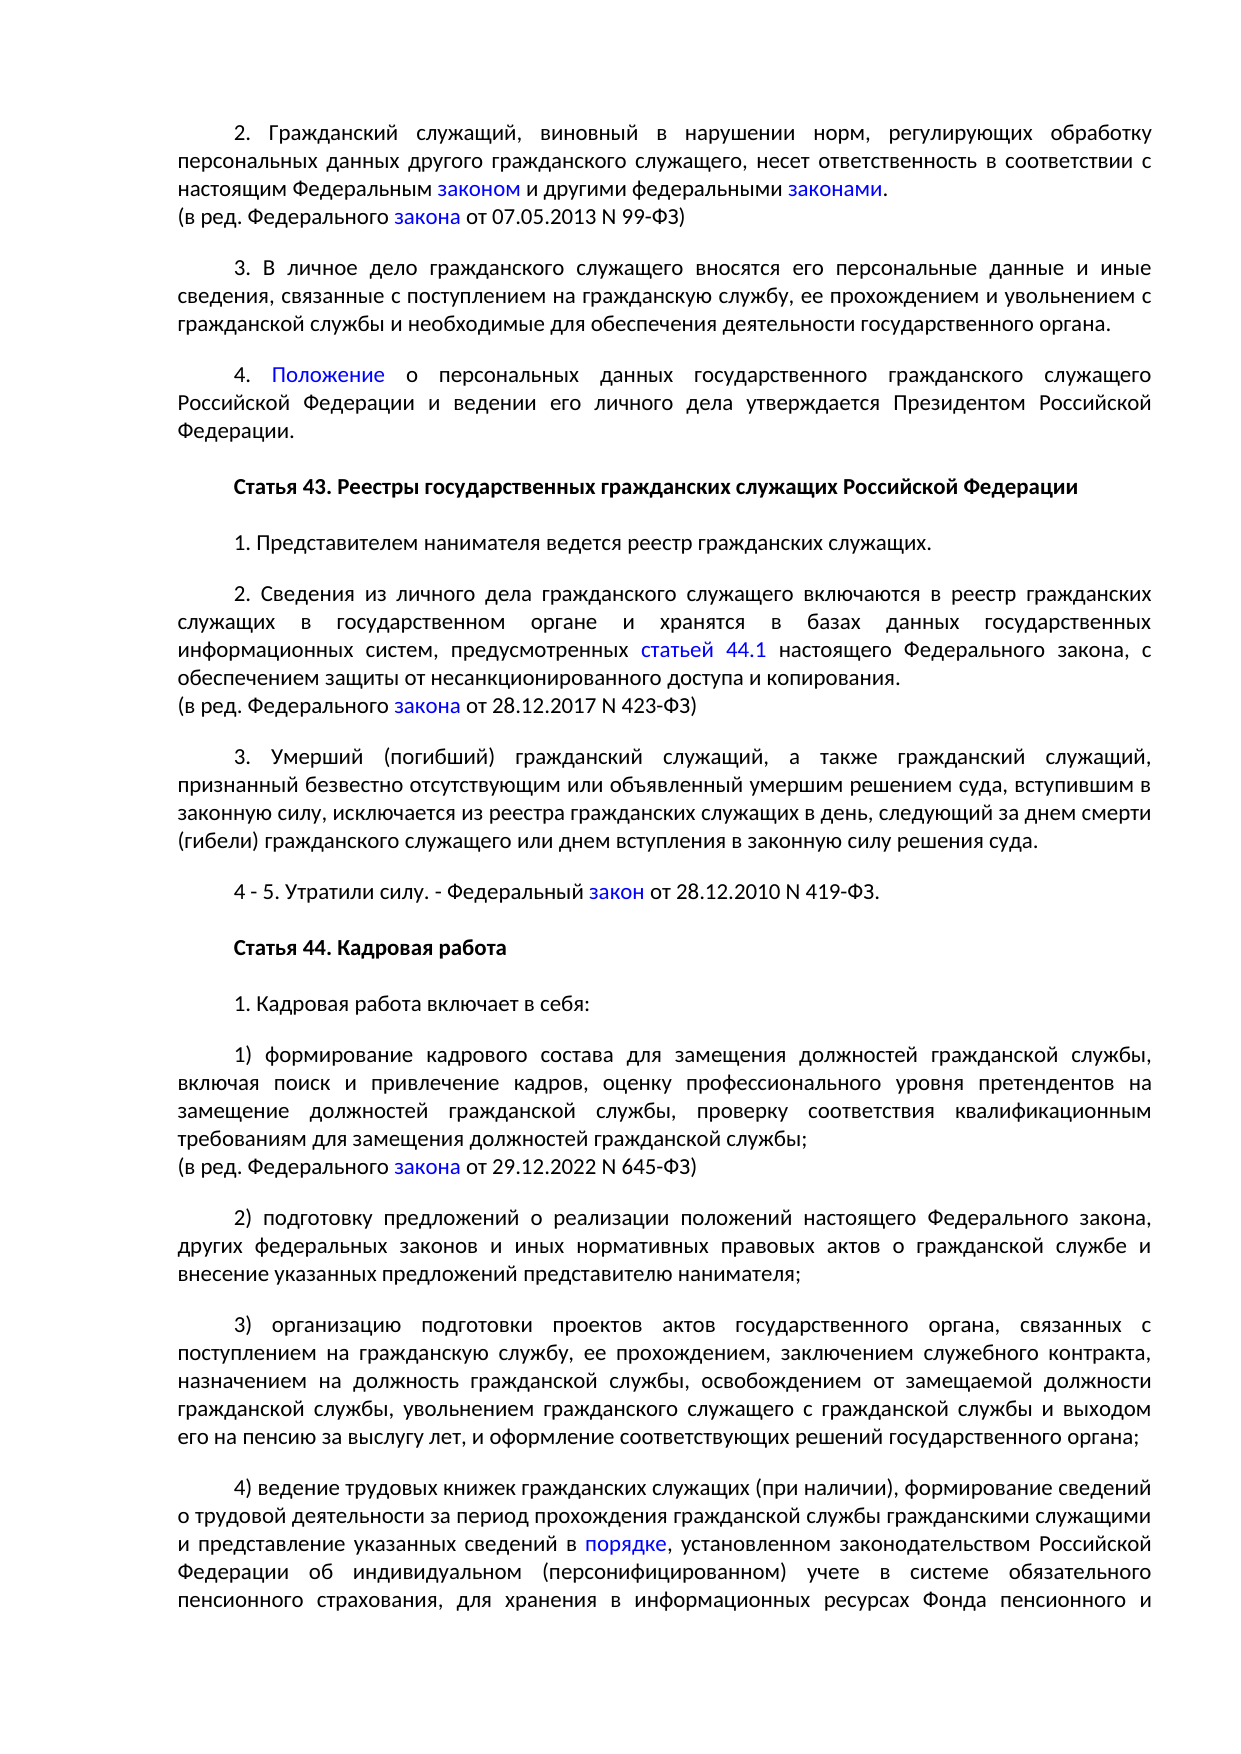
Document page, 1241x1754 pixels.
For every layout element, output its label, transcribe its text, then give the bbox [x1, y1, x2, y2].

text 1. Представителем нанимателя ведется реестр гражданских служащих. [177, 528, 1152, 556]
text 1) формирование кадрового состава для замещения должностей гражданской службы, включая поиск и привлечение кадров, оценку профессионального уровня претендентов на замещение должностей гражданской службы, проверку соответствия квалификационным требованиям для замещения должностей гражданской службы; [177, 1040, 1152, 1152]
text 1. Кадровая работа включает в себя: [177, 989, 1152, 1017]
text 3. Умерший (погибший) гражданский служащий, а также гражданский служащий, признанный безвестно отсутствующим или объявленный умершим решением суда, вступившим в законную силу, исключается из реестра гражданских служащих в день, следующий за днем смерти (гибели) гражданского служащего или днем вступления в законную силу решения суда. [177, 742, 1152, 854]
title Статья 44. Кадровая работа [177, 933, 1152, 961]
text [177, 1473, 1152, 1613]
text 3. В личное дело гражданского служащего вносятся его персональные данные и иные сведения, связанные с поступлением на гражданскую службу, ее прохождением и увольнением с гражданской службы и необходимые для обеспечения деятельности государственного органа. [177, 253, 1152, 337]
text 2. Сведения из личного дела гражданского служащего включаются в реестр гражданских служащих в государственном органе и хранятся в базах данных государственных информационных систем, предусмотренных статьей 44.1 настоящего Федерального закона, с обеспечением защиты от несанкционированного доступа и копирования. [177, 579, 1152, 691]
text 4. Положение о персональных данных государственного гражданского служащего Российской Федерации и ведении его личного дела утверждается Президентом Российской Федерации. [177, 360, 1152, 444]
text 2. Гражданский служащий, виновный в нарушении норм, регулирующих обработку персональных данных другого гражданского служащего, несет ответственность в соответствии с настоящим Федеральным законом и другими федеральными законами. [177, 118, 1152, 202]
text (в ред. Федерального закона от 29.12.2022 N 645-ФЗ) [177, 1152, 1152, 1180]
text (в ред. Федерального закона от 28.12.2017 N 423-ФЗ) [177, 691, 1152, 719]
title Статья 43. Реестры государственных гражданских служащих Российской Федерации [177, 472, 1152, 500]
text (в ред. Федерального закона от 07.05.2013 N 99-ФЗ) [177, 202, 1152, 230]
text 4 - 5. Утратили силу. - Федеральный закон от 28.12.2010 N 419-ФЗ. [177, 877, 1152, 905]
text 2) подготовку предложений о реализации положений настоящего Федерального закона, других федеральных законов и иных нормативных правовых актов о гражданской службе и внесение указанных предложений представителю нанимателя; [177, 1203, 1152, 1287]
text 3) организацию подготовки проектов актов государственного органа, связанных с поступлением на гражданскую службу, ее прохождением, заключением служебного контракта, назначением на должность гражданской службы, освобождением от замещаемой должности гражданской службы, увольнением гражданского служащего с гражданской службы и выходом его на пенсию за выслугу лет, и оформление соответствующих решений государственного органа; [177, 1310, 1152, 1450]
